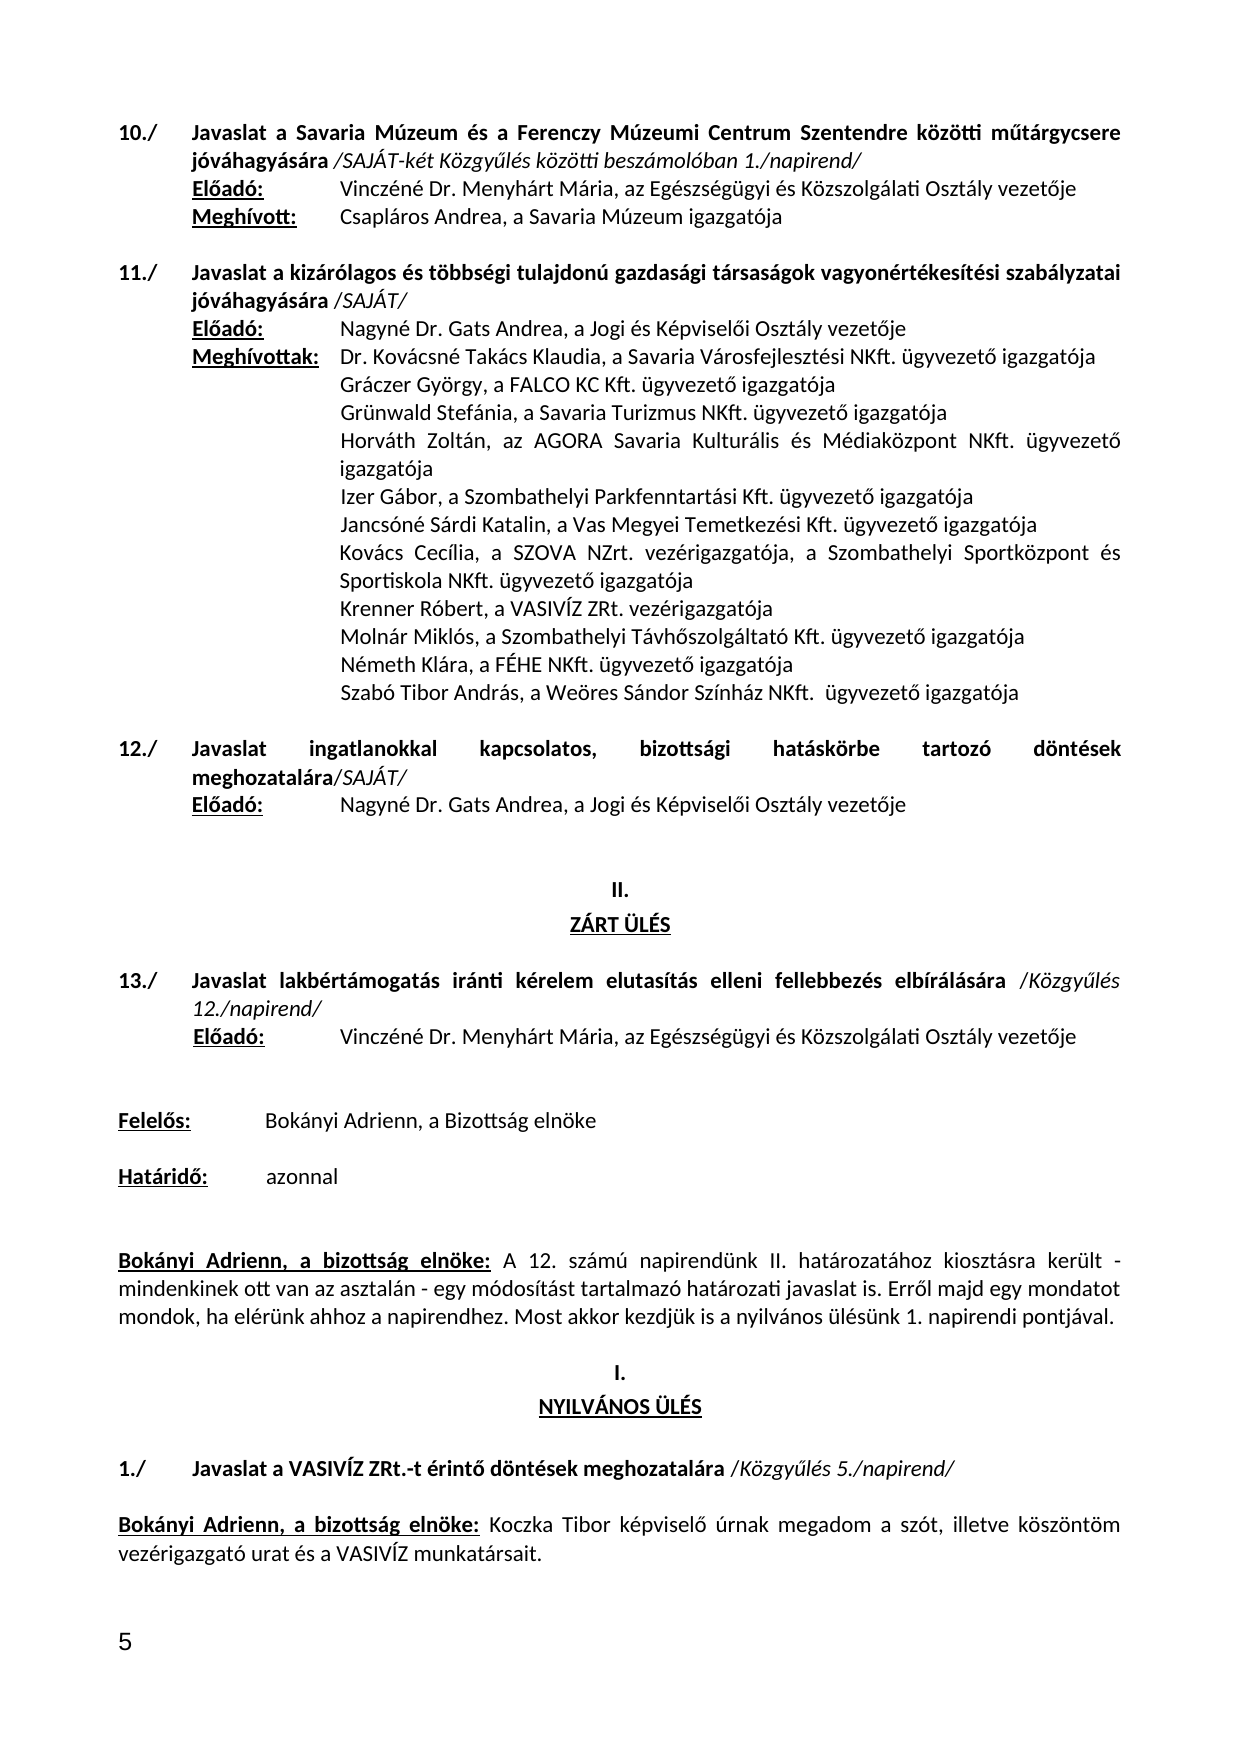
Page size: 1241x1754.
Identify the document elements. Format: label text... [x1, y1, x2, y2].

text II. [118, 875, 1122, 903]
text Előadó: Vinczéné Dr. Menyhárt Mária, az Egészségügyi és Közszolgálati Osztály vezetője [118, 174, 1122, 202]
text 13./ Javaslat lakbértámogatás iránti kérelem elutasítás elleni fellebbezés elbírálására /Közgyűlés 12./napirend/ [118, 966, 1122, 1022]
text 10./ Javaslat a Savaria Múzeum és a Ferenczy Múzeumi Centrum Szentendre közötti műtárgycsere jóváhagyására /SAJÁT-két Közgyűlés közötti beszámolóban 1./napirend/ [118, 118, 1122, 174]
text Határidő: azonnal [118, 1162, 1122, 1190]
text Felelős: Bokányi Adrienn, a Bizottság elnöke [118, 1106, 1122, 1134]
text Előadó: Nagyné Dr. Gats Andrea, a Jogi és Képviselői Osztály vezetője [118, 791, 1122, 819]
text Grünwald Stefánia, a Savaria Turizmus NKft. ügyvezető igazgatója [339, 398, 1122, 426]
text Jancsóné Sárdi Katalin, a Vas Megyei Temetkezési Kft. ügyvezető igazgatója [339, 510, 1122, 538]
text Kovács Cecília, a SZOVA NZrt. vezérigazgatója, a Szombathelyi Sportközpont és Sportiskola NKft. ügyvezető igazgatója [339, 538, 1122, 594]
text NYILVÁNOS ÜLÉS [118, 1392, 1122, 1420]
text Gráczer György, a FALCO KC Kft. ügyvezető igazgatója [118, 370, 1122, 398]
text Horváth Zoltán, az AGORA Savaria Kulturális és Médiaközpont NKft. ügyvezető igazgatója [339, 426, 1122, 482]
text Izer Gábor, a Szombathelyi Parkfenntartási Kft. ügyvezető igazgatója [339, 482, 1122, 510]
text I. [118, 1358, 1122, 1386]
text 1./ Javaslat a VASIVÍZ ZRt.-t érintő döntések meghozatalára /Közgyűlés 5./napirend/ [118, 1454, 1122, 1483]
text Molnár Miklós, a Szombathelyi Távhőszolgáltató Kft. ügyvezető igazgatója [118, 622, 1122, 651]
text Bokányi Adrienn, a bizottság elnöke: A 12. számú napirendünk II. határozatához kiosztásra került -mindenkinek ott van az asztalán - egy módosítást tartalmazó határozati javaslat is. Erről majd egy mondatot mondok, ha elérünk ahhoz a napirendhez. Most akkor kezdjük is a nyilvános ülésünk 1. napirendi pontjával. [118, 1246, 1122, 1330]
text Meghívottak: Dr. Kovácsné Takács Klaudia, a Savaria Városfejlesztési NKft. ügyvezető igazgatója [118, 342, 1122, 370]
text Előadó: Vinczéné Dr. Menyhárt Mária, az Egészségügyi és Közszolgálati Osztály vezetője [192, 1022, 1122, 1078]
text Krenner Róbert, a VASIVÍZ ZRt. vezérigazgatója [118, 594, 1122, 622]
text 12./ Javaslat ingatlanokkal kapcsolatos, bizottsági hatáskörbe tartozó döntések meghozatalára/SAJÁT/ [118, 734, 1122, 791]
text Meghívott: Csapláros Andrea, a Savaria Múzeum igazgatója [118, 202, 1122, 230]
text ZÁRT ÜLÉS [118, 910, 1122, 938]
text Bokányi Adrienn, a bizottság elnöke: Koczka Tibor képviselő úrnak megadom a szót, illetve köszöntöm vezérigazgató urat és a VASIVÍZ munkatársait. [118, 1511, 1122, 1567]
text Szabó Tibor András, a Weöres Sándor Színház NKft. ügyvezető igazgatója [339, 678, 1122, 707]
text 11./ Javaslat a kizárólagos és többségi tulajdonú gazdasági társaságok vagyonértékesítési szabályzatai jóváhagyására /SAJÁT/ [44, 258, 1122, 314]
text Előadó: Nagyné Dr. Gats Andrea, a Jogi és Képviselői Osztály vezetője [192, 314, 1122, 342]
text Németh Klára, a FÉHE NKft. ügyvezető igazgatója [339, 651, 1122, 678]
